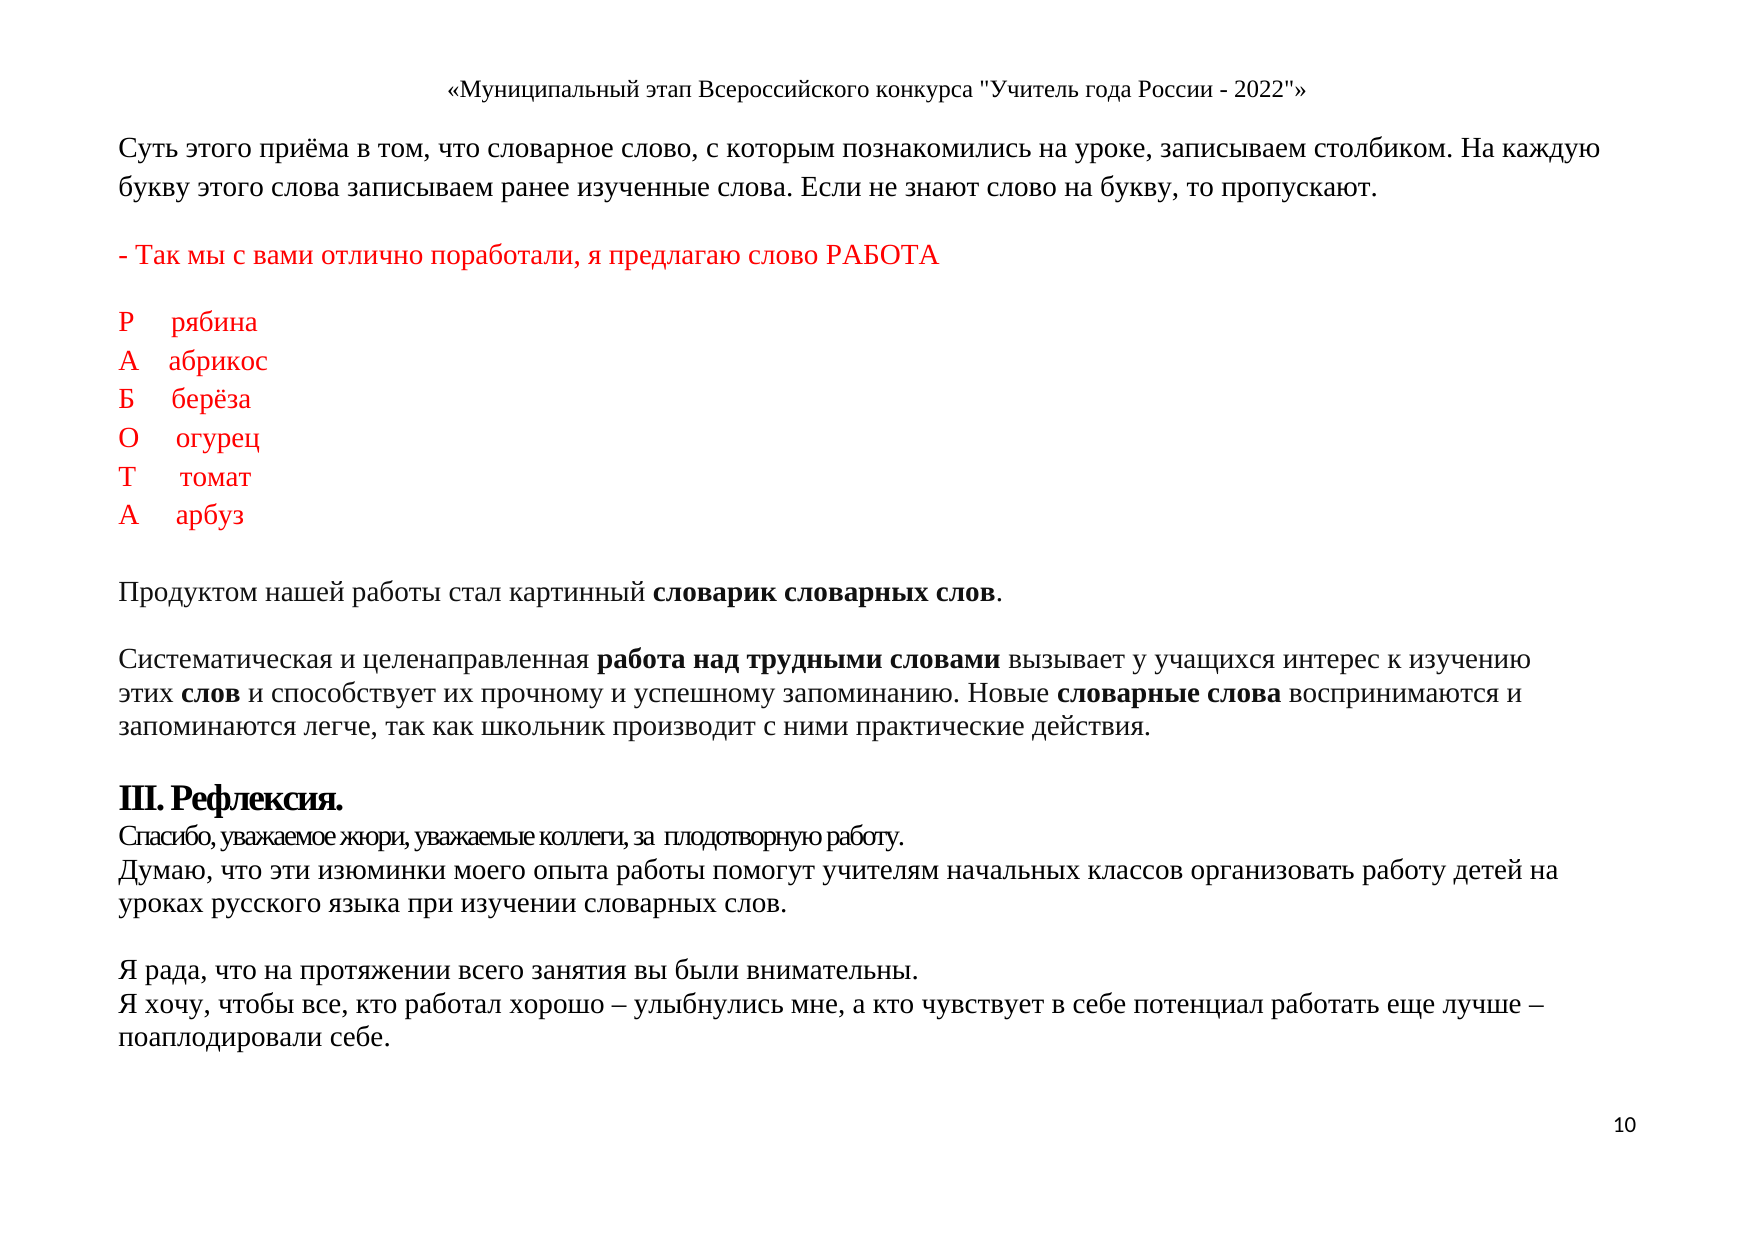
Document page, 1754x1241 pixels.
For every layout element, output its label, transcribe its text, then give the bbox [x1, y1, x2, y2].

text Суть этого приёма в том, что словарное слово, с которым познакомились на уроке, записываем столбиком. На каждую букву этого слова записываем ранее изученные слова. Если не знают слово на букву, то пропускают. [118, 131, 1636, 203]
text Систематическая и целенаправленная работа над трудными словами вызывает у учащихся интерес к изучению этих слов и способствует их прочному и успешному запоминанию. Новые словарные слова воспринимаются и запоминаются легче, так как школьник производит с ними практические действия. [118, 641, 1636, 742]
text О огурец [118, 420, 1636, 454]
text Думаю, что эти изюминки моего опыта работы помогут учителям начальных классов организовать работу детей на уроках русского языка при изучении словарных слов. [118, 852, 1636, 919]
text Р рябина [118, 304, 1636, 338]
text III. Рефлексия. [118, 775, 1636, 818]
text Б берёза [118, 382, 1636, 415]
text А арбуз [118, 497, 1636, 531]
text - Так мы с вами отлично поработали, я предлагаю слово РАБОТА [118, 237, 1636, 270]
text Спасибо, уважаемое жюри, уважаемые коллеги, за плодотворную работу. [118, 818, 1636, 852]
text Я хочу, чтобы все, кто работал хорошо – улыбнулись мне, а кто чувствует в себе потенциал работать еще лучше – поаплодировали себе. [118, 986, 1636, 1053]
text Продуктом нашей работы стал картинный словарик словарных слов. [118, 574, 1636, 608]
text Т томат [118, 459, 1636, 492]
text А абрикос [118, 343, 1636, 377]
text Я рада, что на протяжении всего занятия вы были внимательны. [118, 952, 1636, 986]
